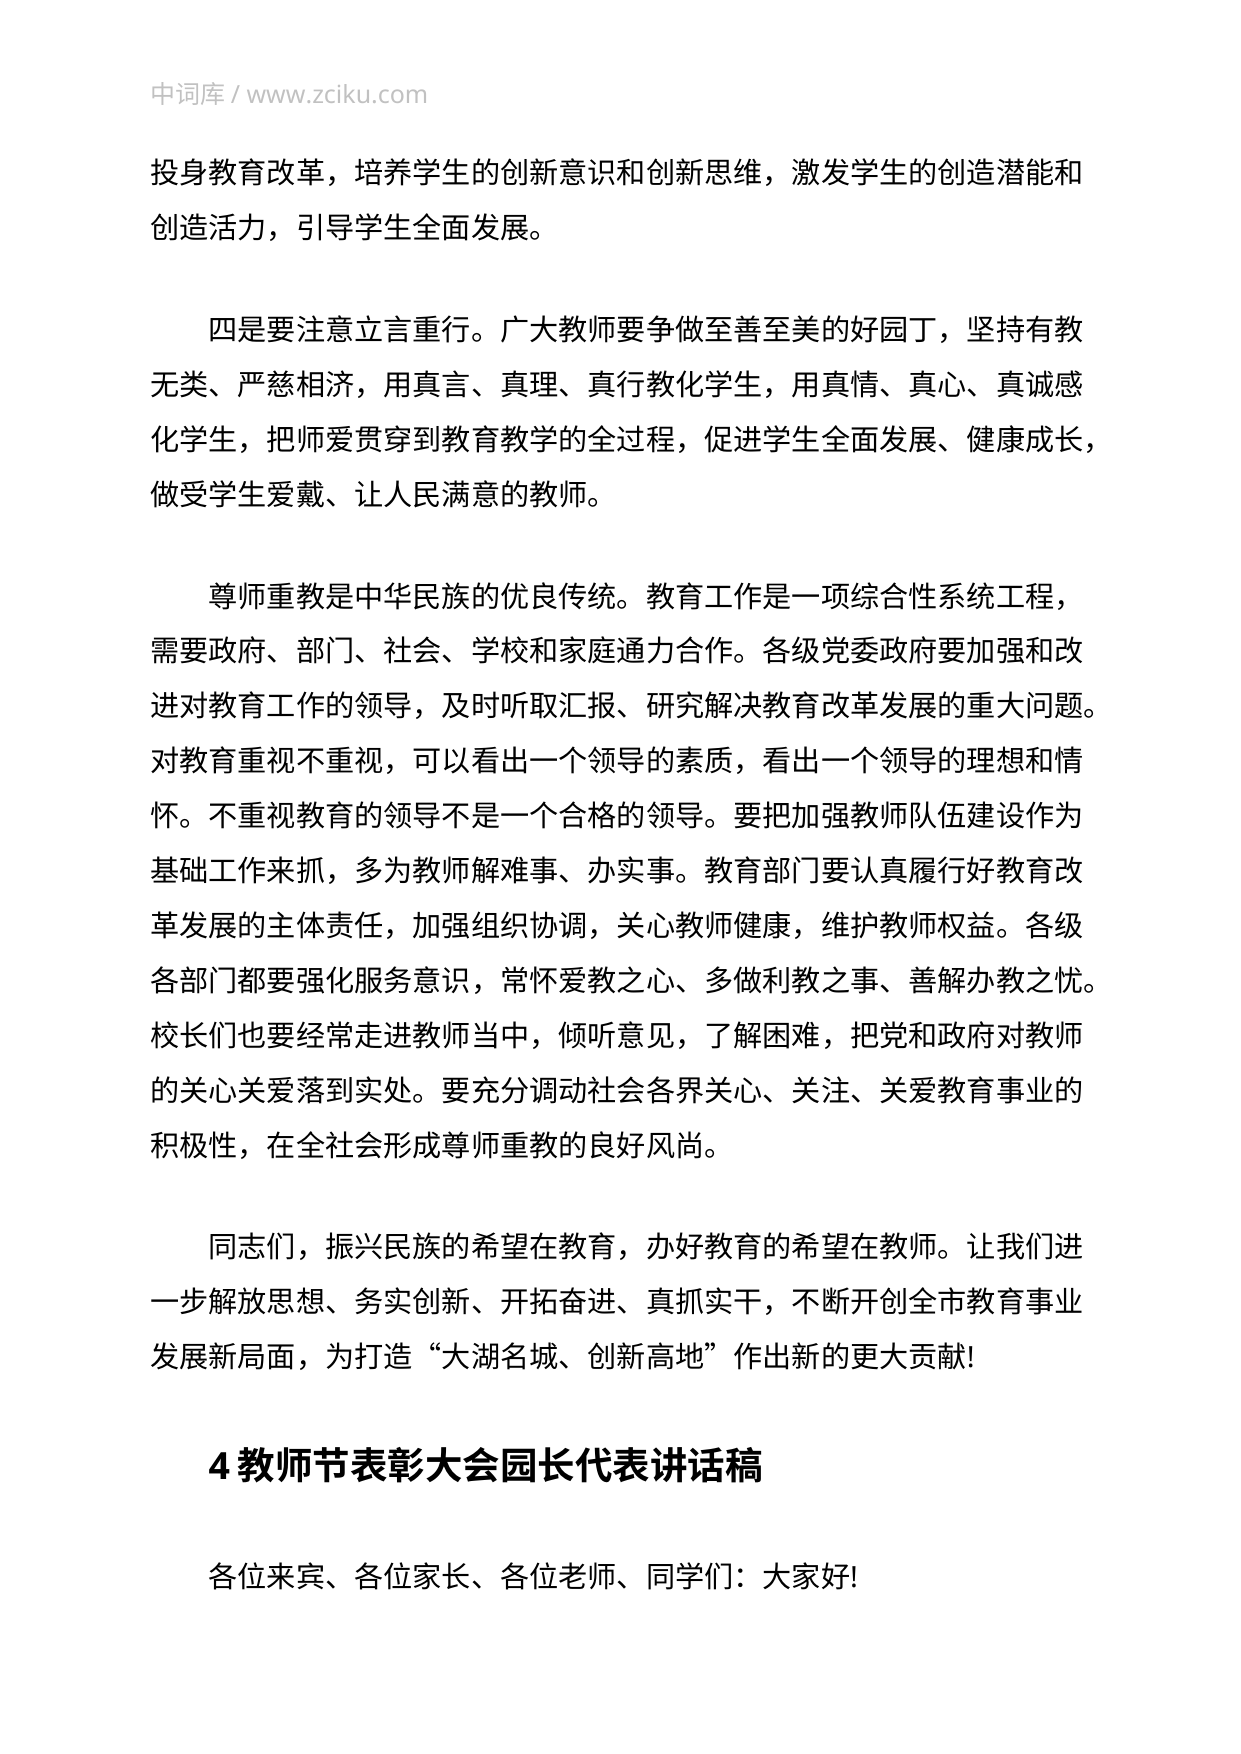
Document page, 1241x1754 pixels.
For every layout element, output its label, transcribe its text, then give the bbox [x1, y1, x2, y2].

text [150, 150, 1090, 247]
text 同志们，振兴民族的希望在教育，办好教育的希望在教师。让我们进一步解放思想、务实创新、开拓奋进、真抓实干，不断开创全市教育事业发展新局面，为打造“大湖名城、创新高地”作出新的更大贡献! [150, 1224, 1090, 1376]
text 尊师重教是中华民族的优良传统。教育工作是一项综合性系统工程，需要政府、部门、社会、学校和家庭通力合作。各级党委政府要加强和改进对教育工作的领导，及时听取汇报、研究解决教育改革发展的重大问题。对教育重视不重视，可以看出一个领导的素质，看出一个领导的理想和情怀。不重视教育的领导不是一个合格的领导。要把加强教师队伍建设作为基础工作来抓，多为教师解难事、办实事。教育部门要认真履行好教育改革发展的主体责任，加强组织协调，关心教师健康，维护教师权益。各级各部门都要强化服务意识，常怀爱教之心、多做利教之事、善解办教之忧。校长们也要经常走进教师当中，倾听意见，了解困难，把党和政府对教师的关心关爱落到实处。要充分调动社会各界关心、关注、关爱教育事业的积极性，在全社会形成尊师重教的良好风尚。 [150, 573, 1090, 1164]
text 4教师节表彰大会园长代表讲话稿 [150, 1436, 1090, 1490]
text 四是要注意立言重行。广大教师要争做至善至美的好园丁，坚持有教无类、严慈相济，用真言、真理、真行教化学生，用真情、真心、真诚感化学生，把师爱贯穿到教育教学的全过程，促进学生全面发展、健康成长，做受学生爱戴、让人民满意的教师。 [150, 307, 1090, 514]
text 各位来宾、各位家长、各位老师、同学们：大家好! [150, 1553, 1090, 1596]
